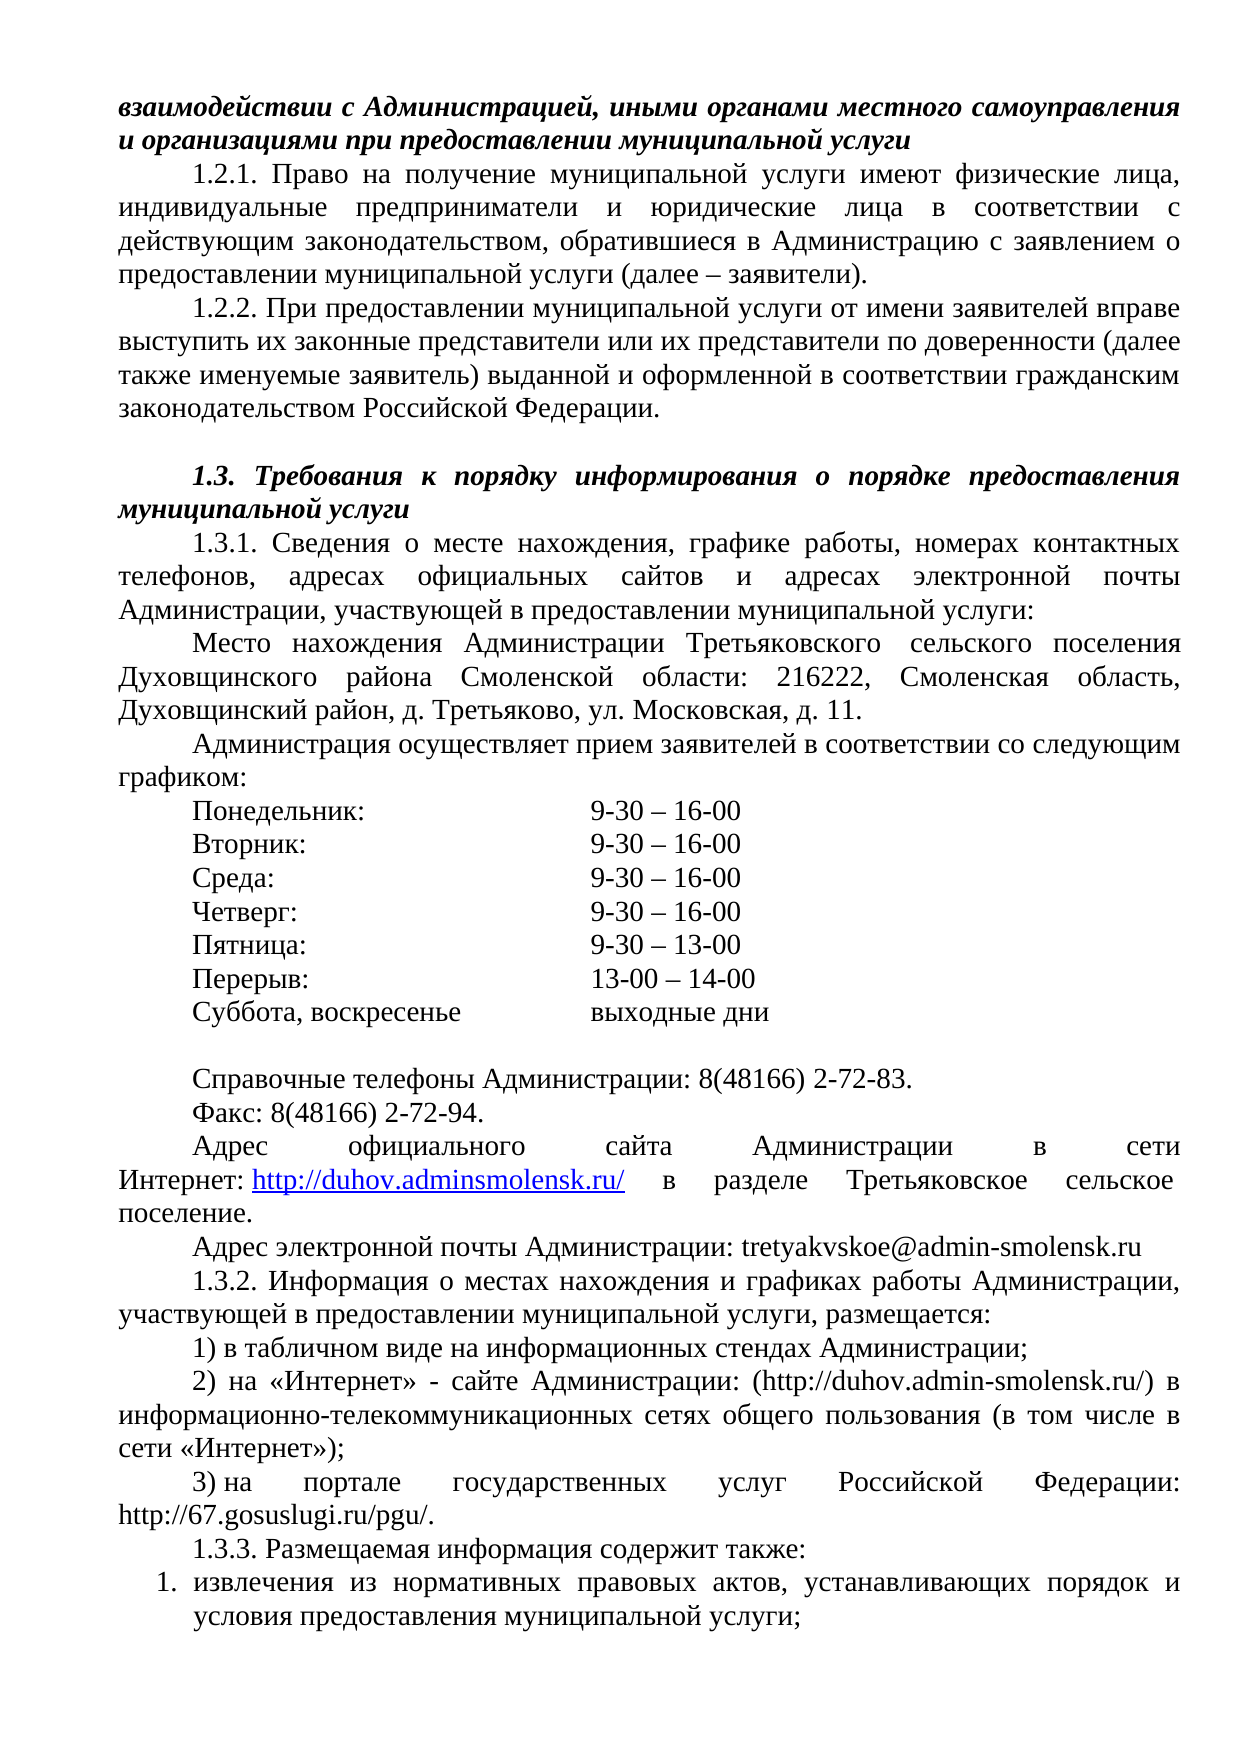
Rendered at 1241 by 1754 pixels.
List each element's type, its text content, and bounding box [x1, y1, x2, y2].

table_header 9-30 – 16-00 [517, 793, 856, 827]
text Место нахождения Администрации Третьяковского сельского поселения Духовщинского района Смоленской области: 216222, Смоленская область, Духовщинский район, д. Третьяково, ул. Московская, д. 11. [118, 625, 1181, 726]
table_cell Вторник: [118, 827, 517, 860]
table_cell Перерыв: [118, 961, 517, 994]
table_cell Четверг: [118, 894, 517, 927]
table_cell 9-30 – 13-00 [517, 927, 856, 961]
text Адрес электронной почты Администрации: tretyakvskoe@admin-smolensk.ru [118, 1229, 1181, 1263]
text Факс: 8(48166) 2-72-94. [118, 1095, 1181, 1128]
text 1.3.3. Размещаемая информация содержит также: [118, 1531, 1181, 1564]
table_header Понедельник: [118, 793, 517, 827]
text Адрес официального сайта Администрации в сети Интернет: http://duhov.adminsmolensk.ru/ в разделе Третьяковское сельское поселение. [118, 1128, 1181, 1229]
text 2) на «Интернет» - сайте Администрации: (http://duhov.admin-smolensk.ru/) в информационно-телекоммуникационных сетях общего пользования (в том числе в сети «Интернет»); [118, 1363, 1181, 1464]
text 1.2.2. При предоставлении муниципальной услуги от имени заявителей вправе выступить их законные представители или их представители по доверенности (далее также именуемые заявитель) выданной и оформленной в соответствии гражданским законодательством Российской Федерации. [118, 290, 1181, 424]
table_cell выходные дни [517, 994, 856, 1028]
text 1) в табличном виде на информационных стендах Администрации; [118, 1330, 1181, 1363]
text 1.3. Требования к порядку информирования о порядке предоставления муниципальной услуги [118, 458, 1181, 525]
text 1.2.1. Право на получение муниципальной услуги имеют физические лица, индивидуальные предприниматели и юридические лица в соответствии с действующим законодательством, обратившиеся в Администрацию с заявлением о предоставлении муниципальной услуги (далее – заявители). [118, 156, 1181, 290]
list извлечения из нормативных правовых актов, устанавливающих порядок и условия предоставления муниципальной услуги; [156, 1564, 1181, 1632]
text Справочные телефоны Администрации: 8(48166) 2-72-83. [118, 1061, 1181, 1095]
text 1.3.2. Информация о местах нахождения и графиках работы Администрации, участвующей в предоставлении муниципальной услуги, размещается: [118, 1263, 1181, 1330]
table_cell Суббота, воскресенье [118, 994, 517, 1028]
text 1.3.1. Сведения о месте нахождения, графике работы, номерах контактных телефонов, адресах официальных сайтов и адресах электронной почты Администрации, участвующей в предоставлении муниципальной услуги: [118, 525, 1181, 625]
table_cell 13-00 – 14-00 [517, 961, 856, 994]
table_cell 9-30 – 16-00 [517, 894, 856, 927]
text Администрация осуществляет прием заявителей в соответствии со следующим графиком: [118, 726, 1181, 793]
table_cell Среда: [118, 860, 517, 894]
table_cell 9-30 – 16-00 [517, 827, 856, 860]
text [118, 89, 1181, 156]
table_cell 9-30 – 16-00 [517, 860, 856, 894]
table_cell Пятница: [118, 927, 517, 961]
text 3) на портале государственных услуг Российской Федерации: http://67.gosuslugi.ru/pgu/. [118, 1464, 1181, 1531]
